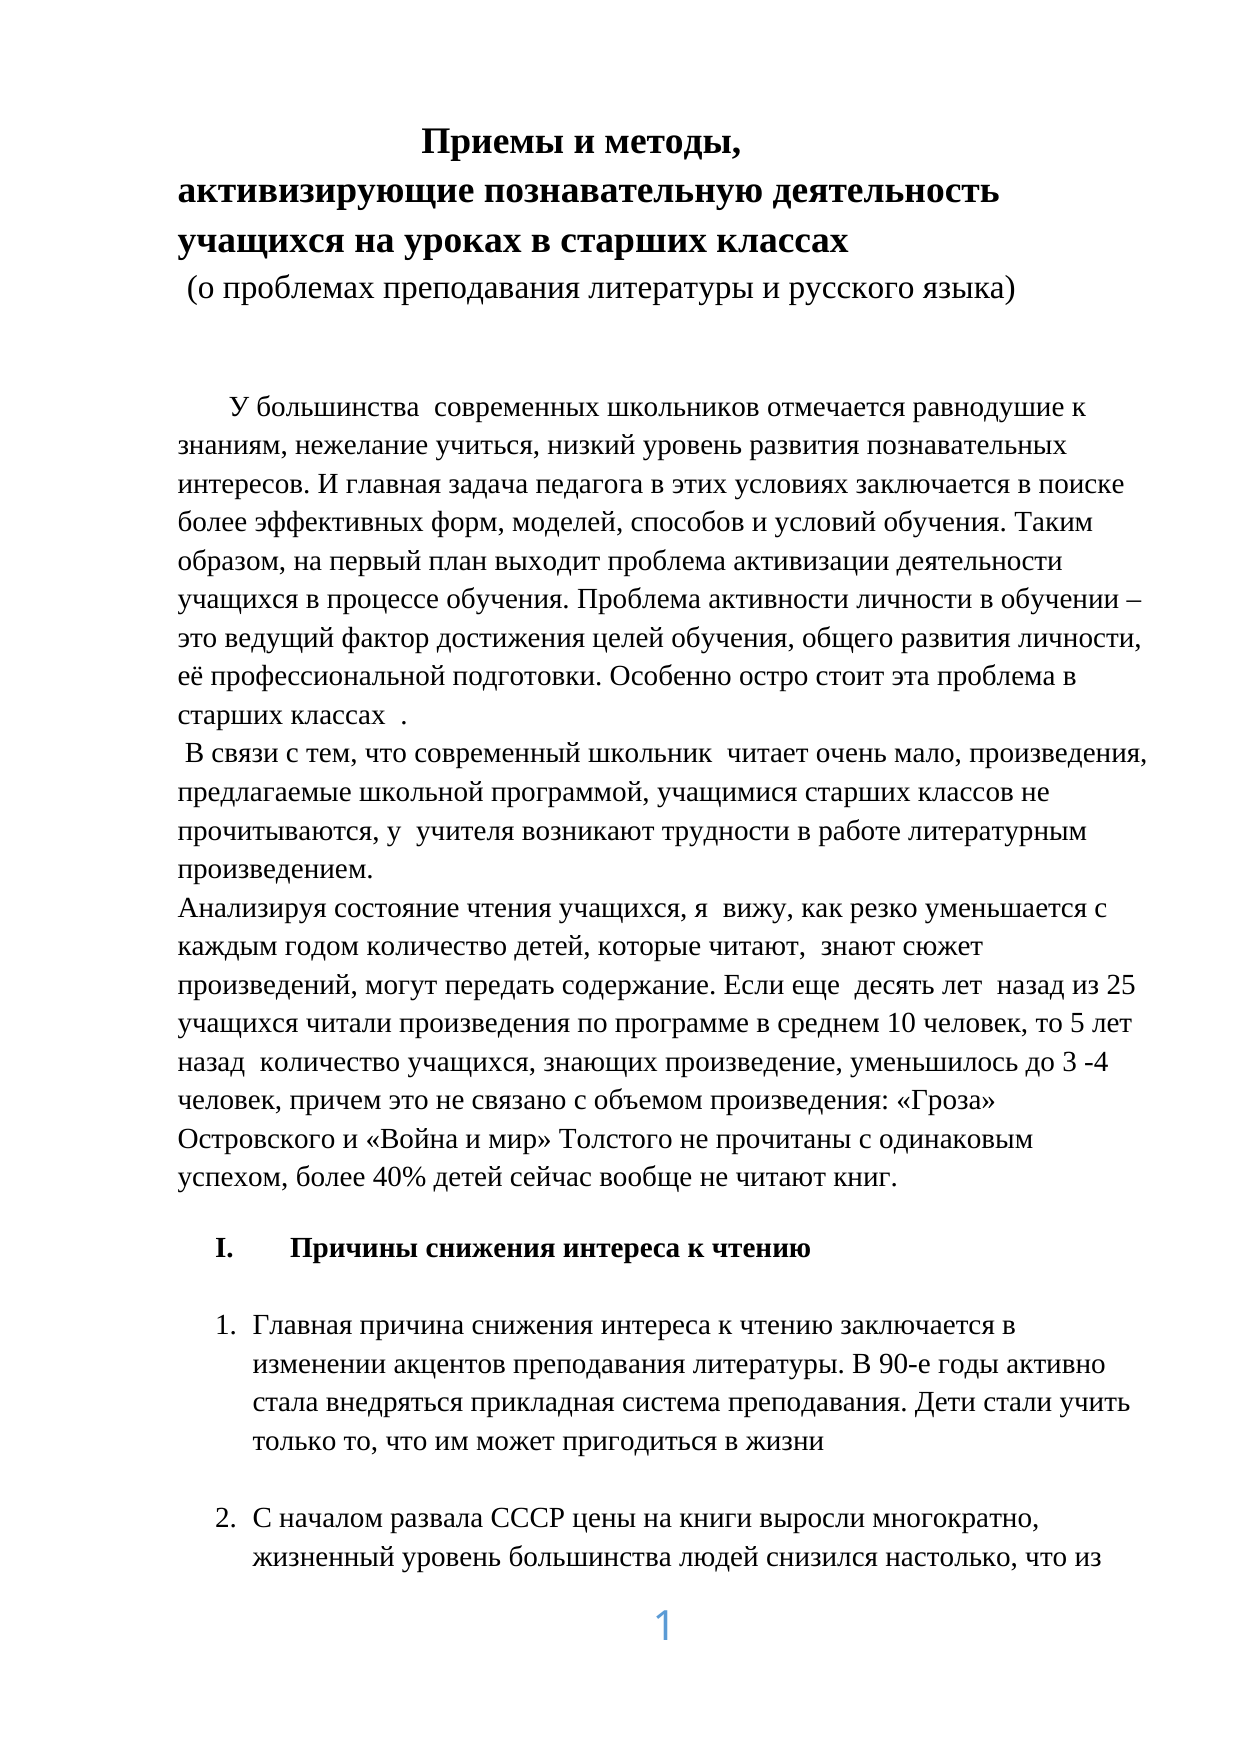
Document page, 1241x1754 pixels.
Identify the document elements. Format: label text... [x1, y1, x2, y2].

text Анализируя состояние чтения учащихся, я вижу, как резко уменьшается с каждым годом количество детей, которые читают, знают сюжет произведений, могут передать содержание. Если еще десять лет назад из 25 учащихся читали произведения по программе в среднем 10 человек, то 5 лет назад количество учащихся, знающих произведение, уменьшилось до 3 -4 человек, причем это не связано с объемом произведения: «Гроза» Островского и «Война и мир» Толстого не прочитаны с одинаковым успехом, более 40% детей сейчас вообще не читают книг. [177, 890, 1152, 1193]
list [215, 1500, 1152, 1572]
text Приемы и методы, [177, 118, 1152, 161]
list Главная причина снижения интереса к чтению заключается в изменении акцентов преподавания литературы. В 90-е годы активно стала внедряться прикладная система преподавания. Дети стали учить только то, что им может пригодиться в жизни [215, 1307, 1152, 1457]
text (о проблемах преподавания литературы и русского языка) [177, 267, 1152, 305]
text В связи с тем, что современный школьник читает очень мало, произведения, предлагаемые школьной программой, учащимися старших классов не прочитываются, у учителя возникают трудности в работе литературным произведением. [177, 736, 1152, 885]
list Причины снижения интереса к чтению [215, 1230, 1152, 1264]
text активизирующие познавательную деятельность учащихся на уроках в старших классах [177, 168, 1152, 260]
text У большинства современных школьников отмечается равнодушие к знаниям, нежелание учиться, низкий уровень развития познавательных интересов. И главная задача педагога в этих условиях заключается в поиске более эффективных форм, моделей, способов и условий обучения. Таким образом, на первый план выходит проблема активизации деятельности учащихся в процессе обучения. Проблема активности личности в обучении – это ведущий фактор достижения целей обучения, общего развития личности, её профессиональной подготовки. Особенно остро стоит эта проблема в старших классах . [177, 389, 1152, 731]
